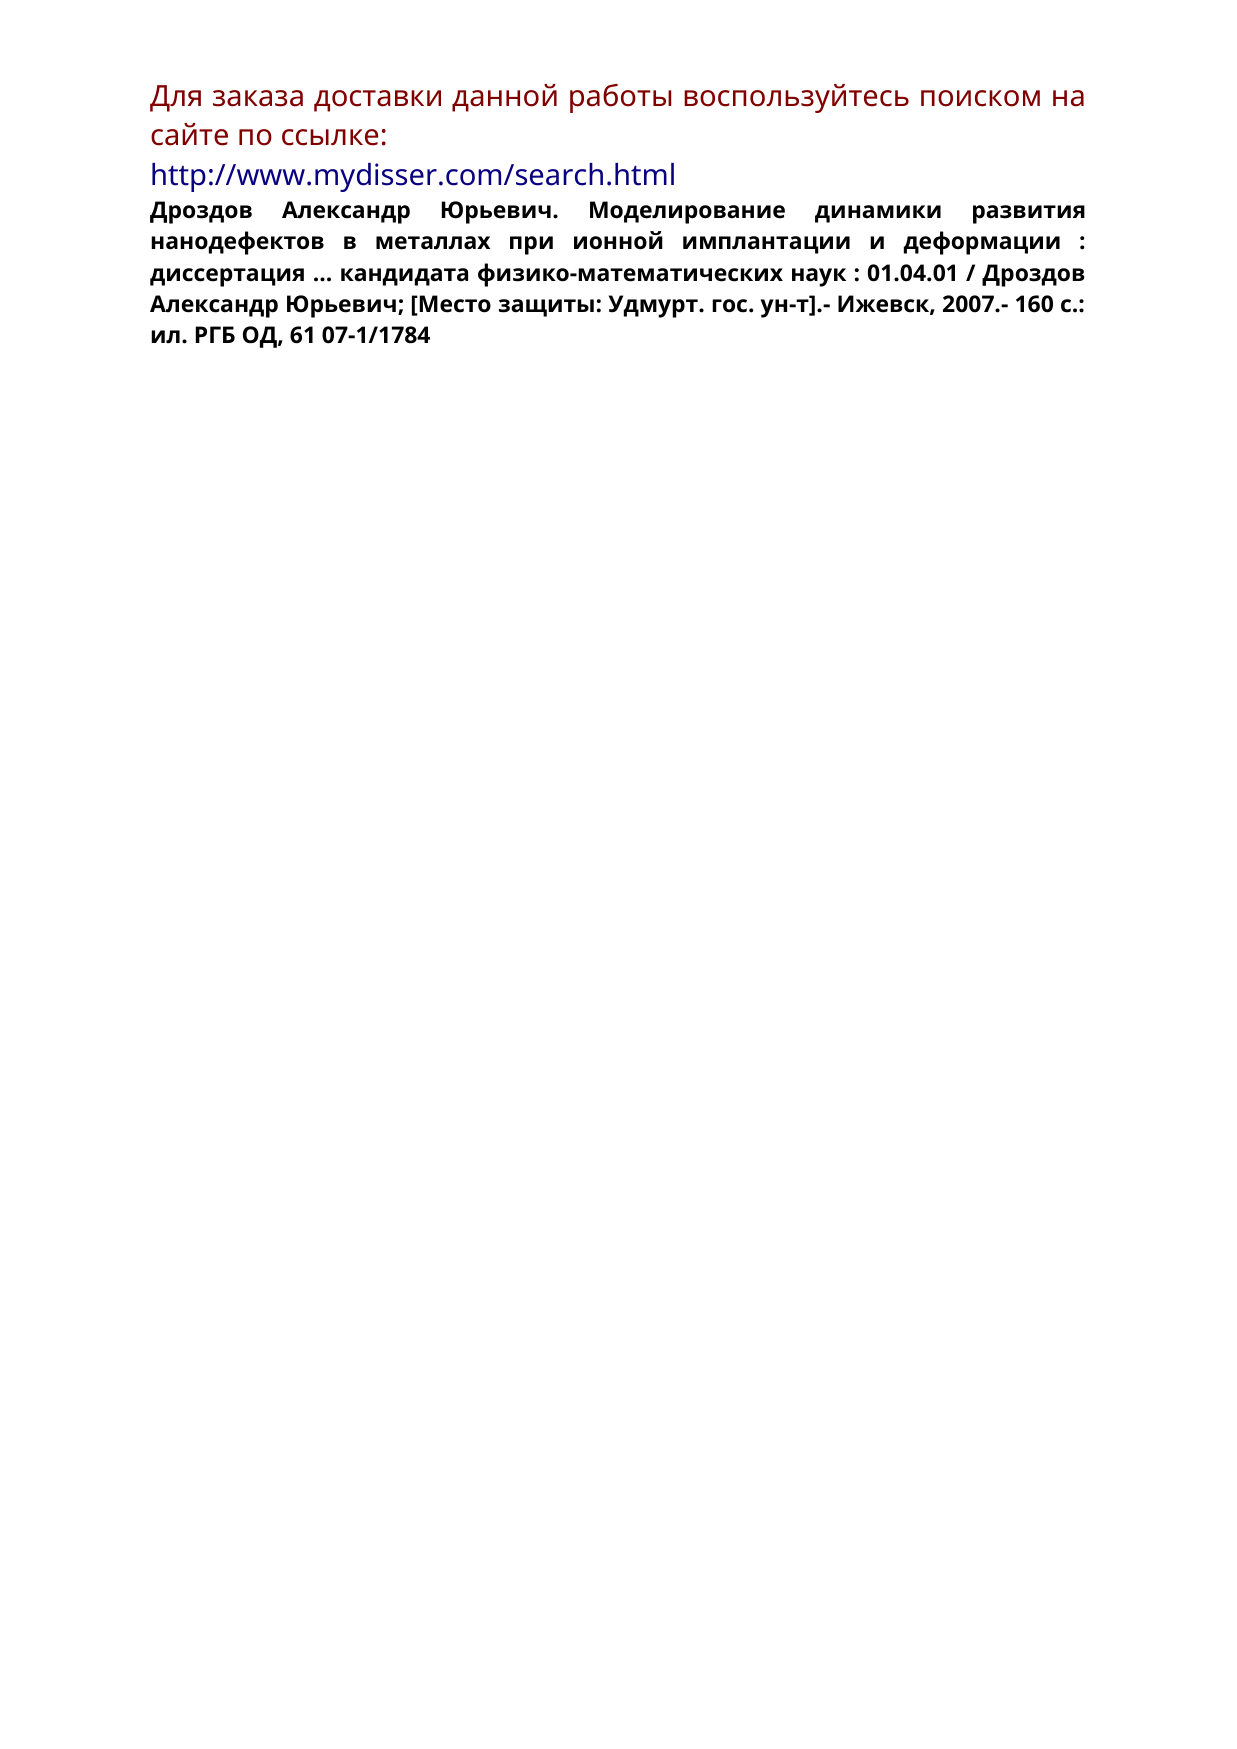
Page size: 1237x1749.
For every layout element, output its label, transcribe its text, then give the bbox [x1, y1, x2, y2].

text Дроздов Александр Юрьевич. Моделирование динамики развития нанодефектов в металлах при ионной имплантации и деформации : диссертация ... кандидата физико-математических наук : 01.04.01 / Дроздов Александр Юрьевич; [Место защиты: Удмурт. гос. ун-т].- Ижевск, 2007.- 160 с.: ил. РГБ ОД, 61 07-1/1784 [150, 194, 1086, 350]
